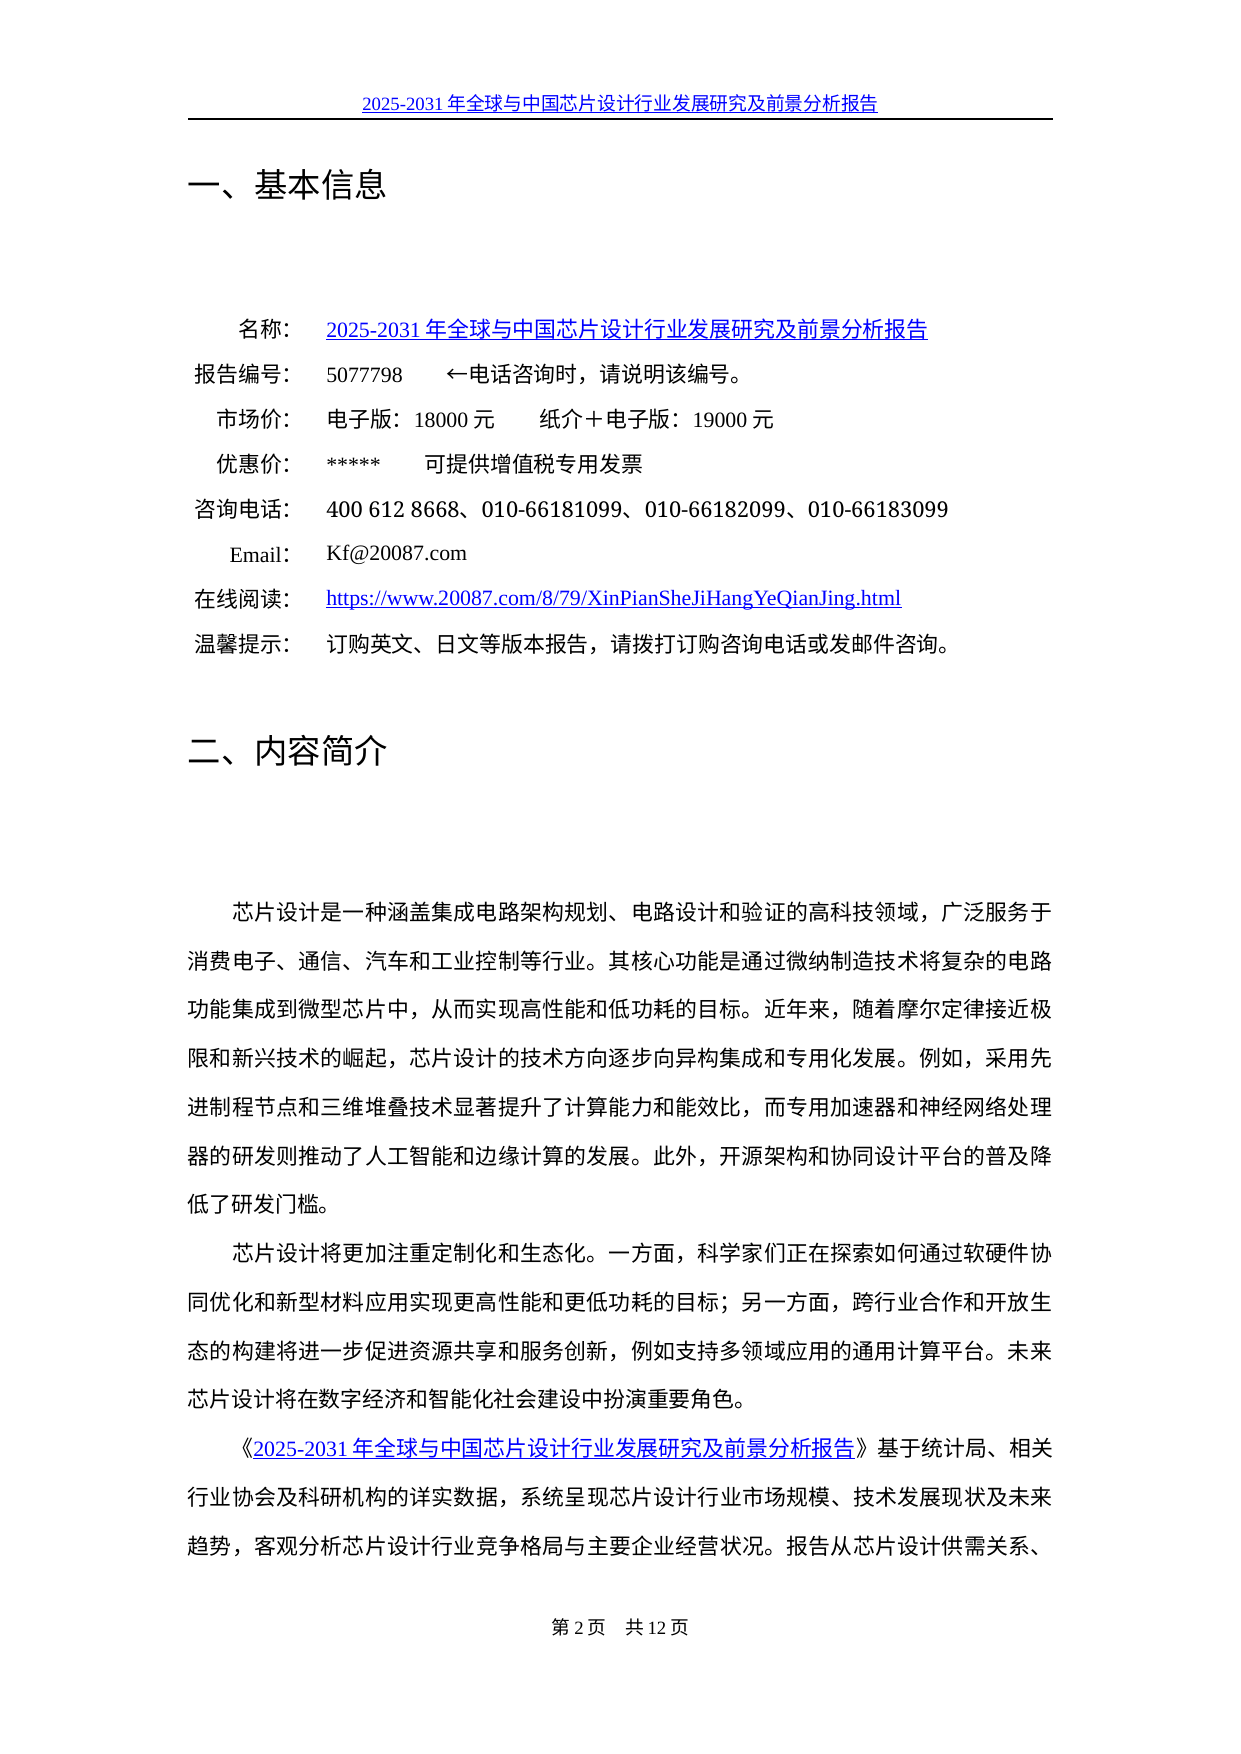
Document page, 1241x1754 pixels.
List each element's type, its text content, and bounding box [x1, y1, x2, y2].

table_cell 400 612 8668、010-66181099、010-66182099、010-66183099 [315, 492, 1073, 537]
table_header 2025-2031年全球与中国芯片设计行业发展研究及前景分析报告 [315, 312, 1073, 357]
table_cell 优惠价： [167, 447, 315, 492]
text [187, 894, 1053, 1561]
table_cell 市场价： [167, 402, 315, 447]
table_cell 咨询电话： [167, 492, 315, 537]
table_cell 在线阅读： [167, 582, 315, 627]
table_cell ***** 可提供增值税专用发票 [315, 447, 1073, 492]
title 二、内容简介 [187, 717, 1053, 782]
table_cell 订购英文、日文等版本报告，请拨打订购咨询电话或发邮件咨询。 [315, 627, 1073, 672]
table_cell 5077798 ←电话咨询时，请说明该编号。 [315, 357, 1073, 402]
table_cell 报告编号： [167, 357, 315, 402]
table_cell [315, 582, 1073, 627]
table_header 名称： [167, 312, 315, 357]
title 一、基本信息 [187, 150, 1053, 215]
table_cell 电子版：18000 元 纸介＋电子版：19000 元 [315, 402, 1073, 447]
table_cell Kf@20087.com [315, 537, 1073, 582]
table_cell 温馨提示： [167, 627, 315, 672]
table_cell Email： [167, 537, 315, 582]
